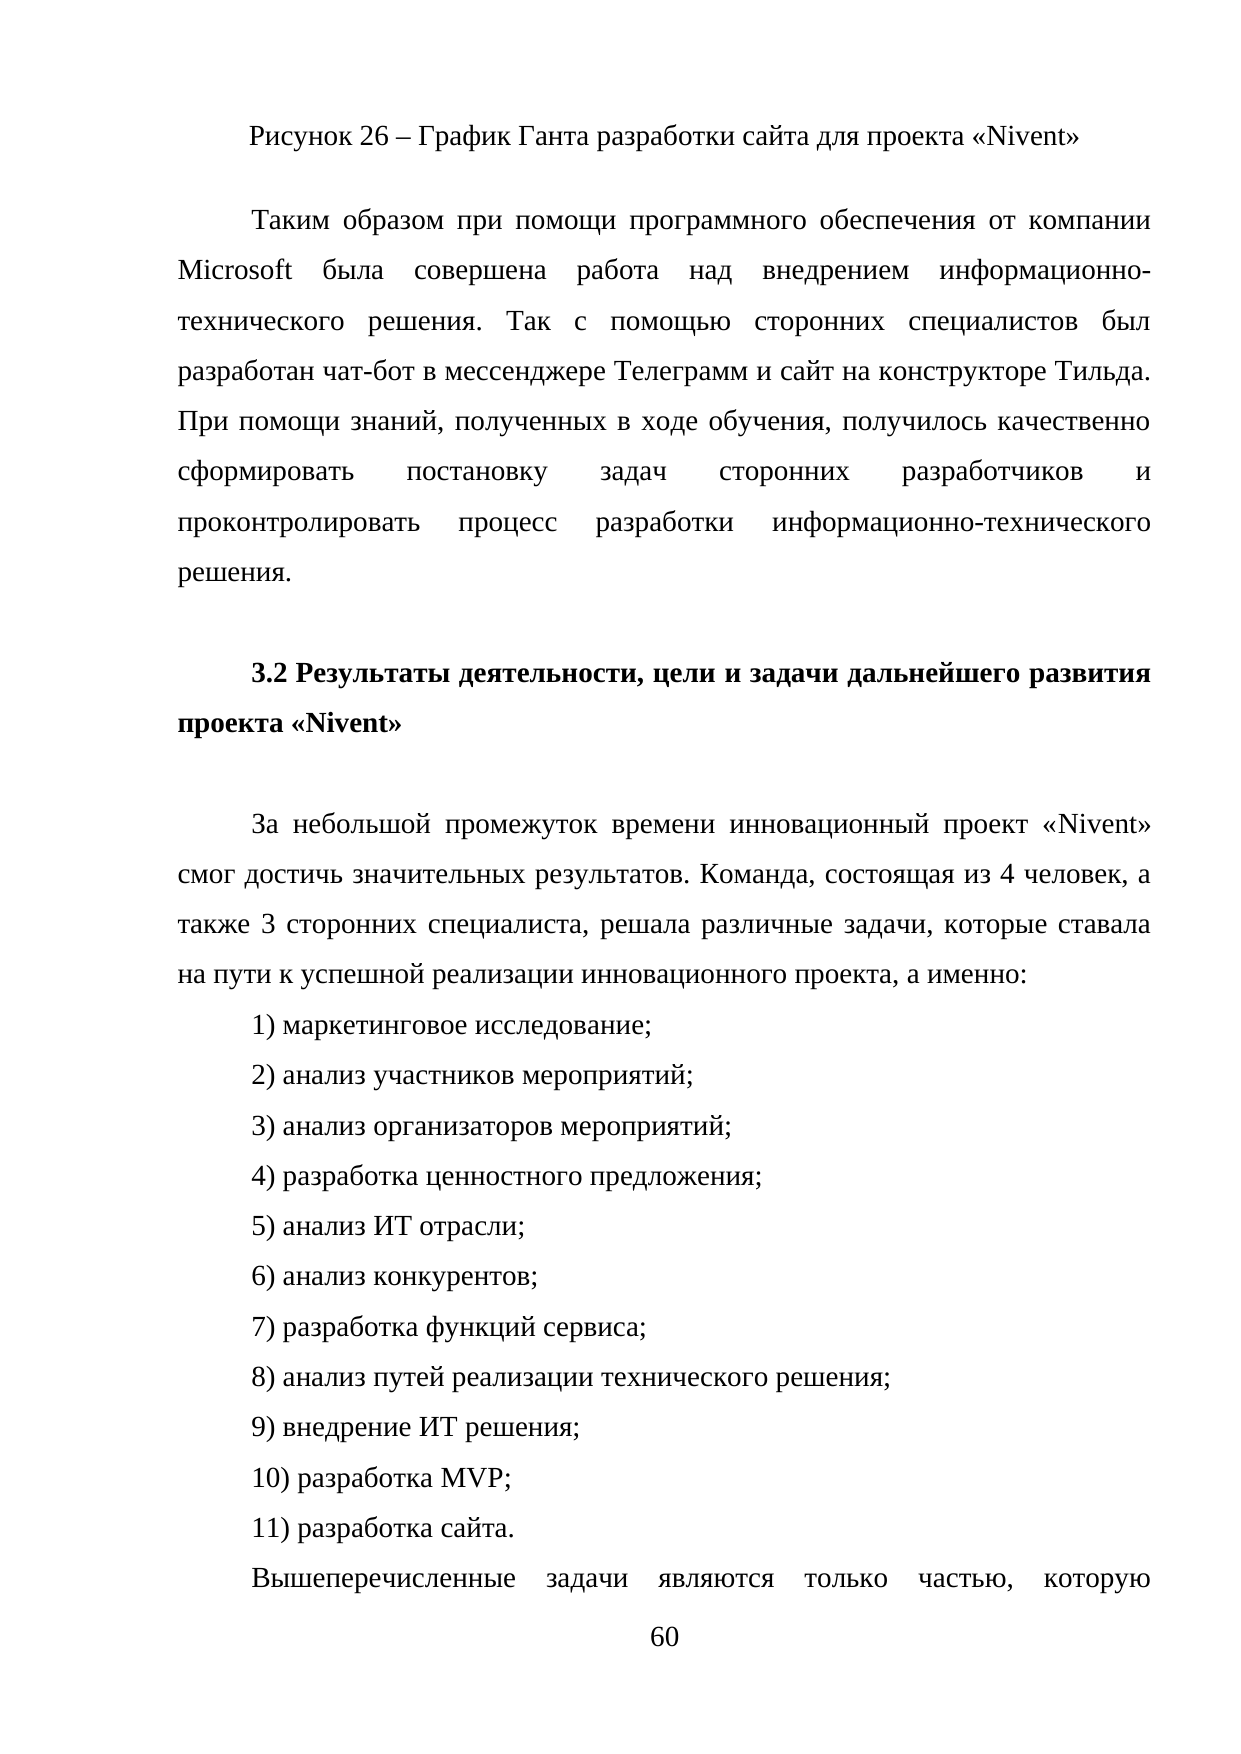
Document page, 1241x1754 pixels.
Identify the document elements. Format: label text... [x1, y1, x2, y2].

text 8) анализ путей реализации технического решения; [177, 1359, 1152, 1393]
text 5) анализ ИТ отрасли; [177, 1208, 1152, 1242]
text 1) маркетинговое исследование; [177, 1007, 1152, 1041]
text 11) разработка сайта. [177, 1510, 1152, 1544]
text 6) анализ конкурентов; [177, 1258, 1152, 1292]
text 3) анализ организаторов мероприятий; [177, 1108, 1152, 1141]
text 9) внедрение ИТ решения; [177, 1409, 1152, 1443]
text 10) разработка MVP; [177, 1460, 1152, 1493]
list Результаты деятельности, цели и задачи дальнейшего развития проекта «Nivent» [177, 655, 1152, 739]
text Таким образом при помощи программного обеспечения от компании Microsoft была совершена работа над внедрением информационно-технического решения. Так с помощью сторонних специалистов был разработан чат-бот в мессенджере Телеграмм и сайт на конструкторе Тильда. При помощи знаний, полученных в ходе обучения, получилось качественно сформировать постановку задач сторонних разработчиков и проконтролировать процесс разработки информационно-технического решения. [177, 202, 1152, 588]
text 2) анализ участников мероприятий; [177, 1057, 1152, 1091]
text Рисунок 26 ‒ График Ганта разработки сайта для проекта «Nivent» [177, 118, 1152, 152]
text За небольшой промежуток времени инновационный проект «Nivent» смог достичь значительных результатов. Команда, состоящая из 4 человек, а также 3 сторонних специалиста, решала различные задачи, которые ставала на пути к успешной реализации инновационного проекта, а именно: [177, 806, 1152, 990]
text 7) разработка функций сервиса; [177, 1309, 1152, 1342]
text 4) разработка ценностного предложения; [177, 1158, 1152, 1191]
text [177, 1560, 1152, 1594]
